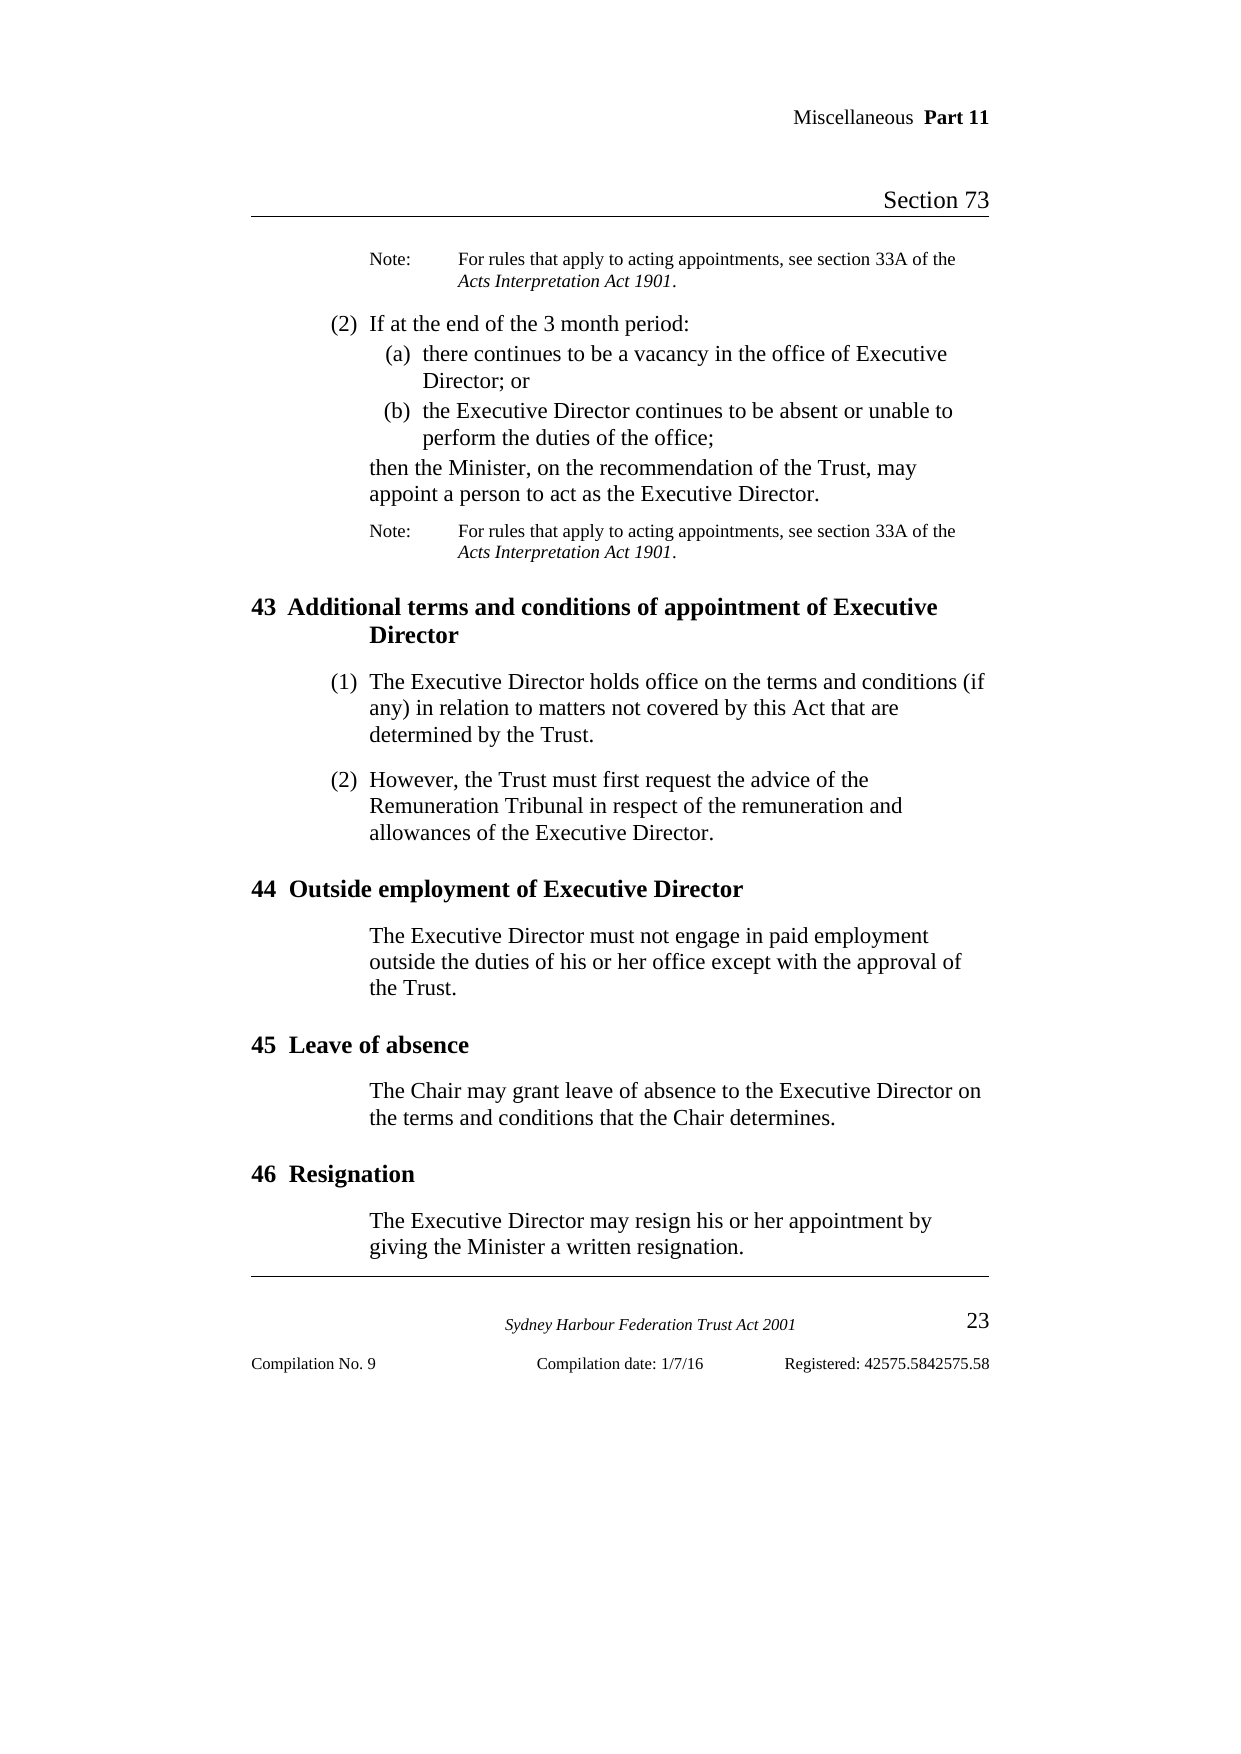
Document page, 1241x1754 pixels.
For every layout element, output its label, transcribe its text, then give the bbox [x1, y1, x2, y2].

text (2) However, the Trust must first request the advice of the Remuneration Tribunal in respect of the remuneration and allowances of the Executive Director. [251, 766, 989, 845]
text 43 Additional terms and conditions of appointment of Executive Director [251, 592, 989, 649]
text 46 Resignation [251, 1159, 989, 1188]
text 44 Outside employment of Executive Director [251, 874, 989, 903]
text then the Minister, on the recommendation of the Trust, may appoint a person to act as the Executive Director. [369, 454, 989, 507]
text (1) The Executive Director holds office on the terms and conditions (if any) in relation to matters not covered by this Act that are determined by the Trust. [251, 668, 989, 747]
text (b) the Executive Director continues to be absent or unable to perform the duties of the office; [251, 397, 989, 450]
text (a) there continues to be a vacancy in the office of Executive Director; or [251, 340, 989, 393]
text The Chair may grant leave of absence to the Executive Director on the terms and conditions that the Chair determines. [251, 1077, 989, 1130]
text Note: For rules that apply to acting appointments, see section 33A of the Acts Interpretation Act 1901. [369, 248, 989, 291]
text The Executive Director must not engage in paid employment outside the duties of his or her office except with the approval of the Trust. [251, 922, 989, 1001]
text Note: For rules that apply to acting appointments, see section 33A of the Acts Interpretation Act 1901. [369, 519, 989, 563]
text The Executive Director may resign his or her appointment by giving the Minister a written resignation. [251, 1207, 989, 1259]
text 45 Leave of absence [251, 1030, 989, 1059]
text (2) If at the end of the 3 month period: [251, 310, 989, 336]
